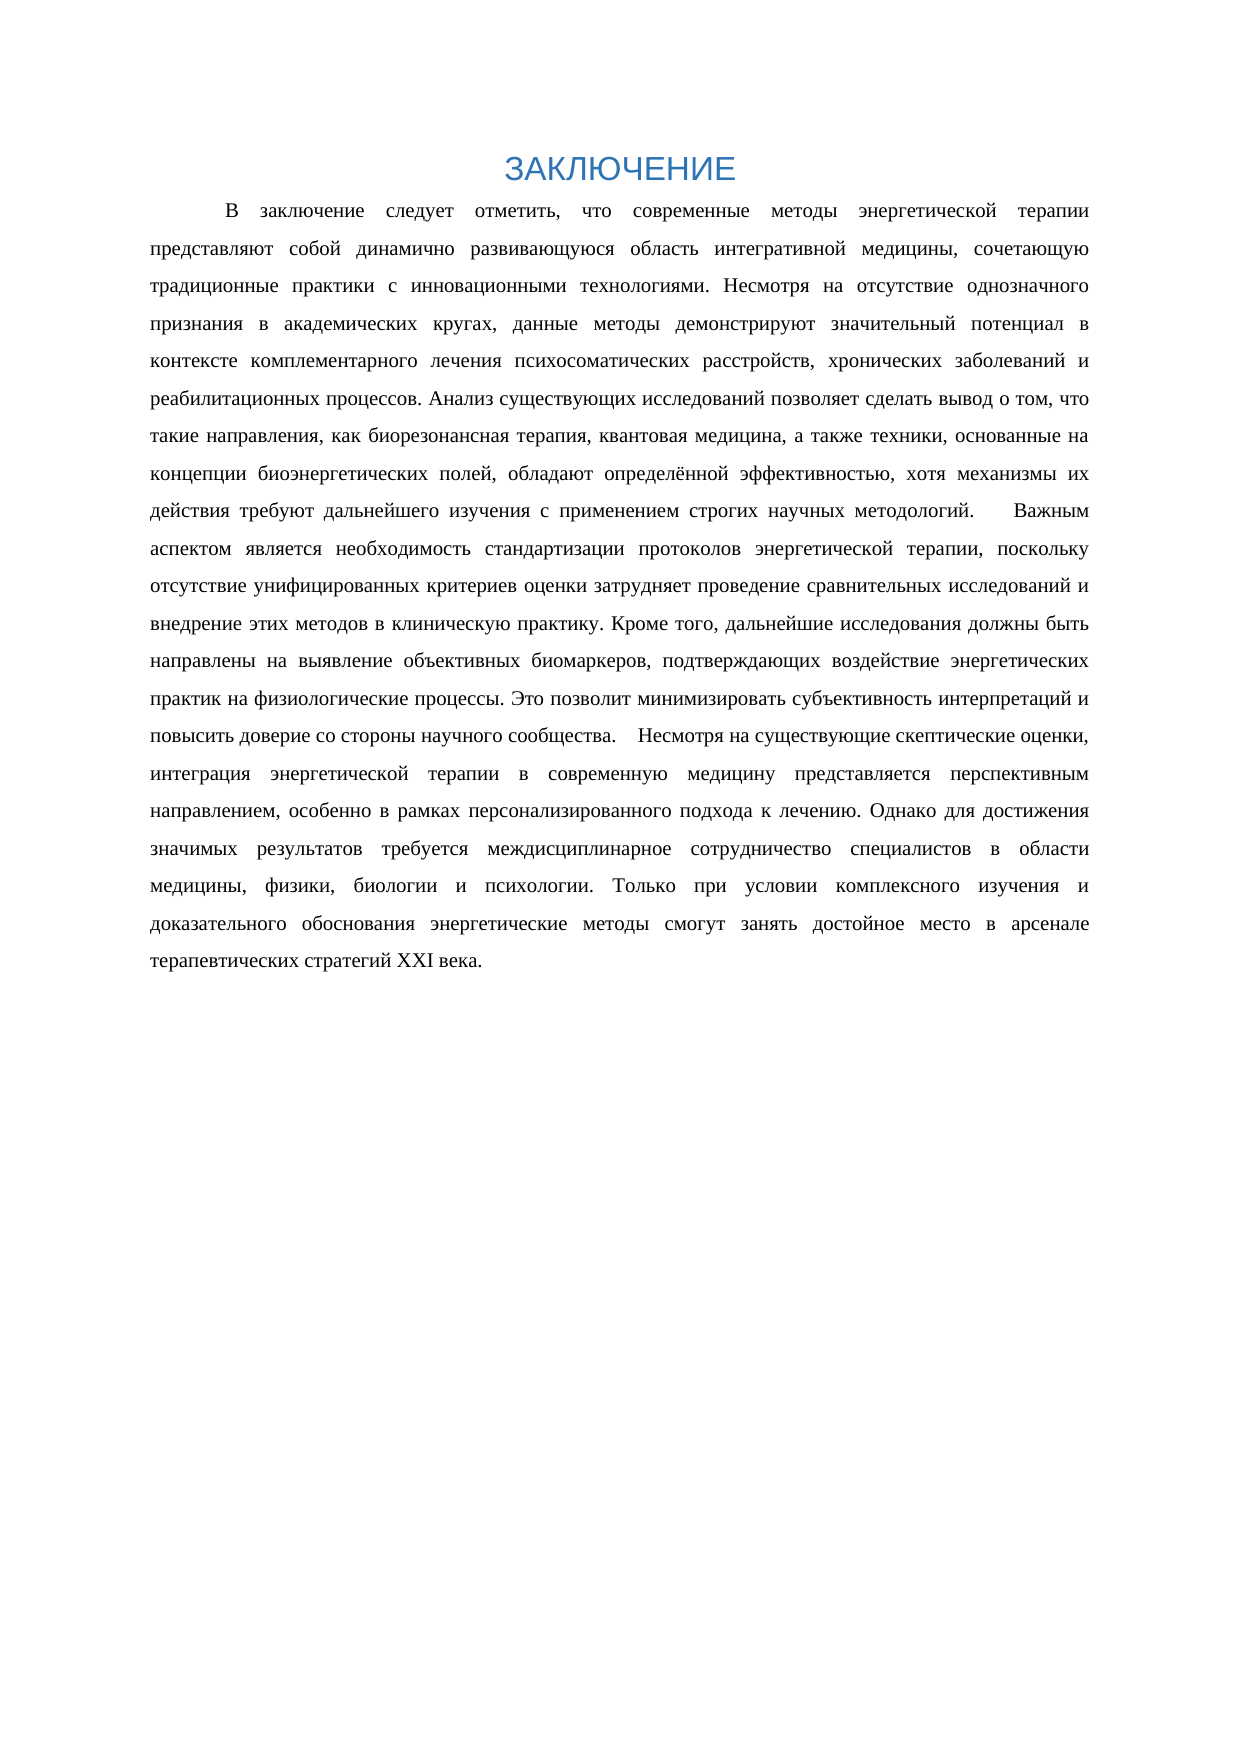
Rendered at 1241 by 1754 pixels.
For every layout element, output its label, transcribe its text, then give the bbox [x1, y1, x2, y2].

text В заключение следует отметить, что современные методы энергетической терапии представляют собой динамично развивающуюся область интегративной медицины, сочетающую традиционные практики с инновационными технологиями. Несмотря на отсутствие однозначного признания в академических кругах, данные методы демонстрируют значительный потенциал в контексте комплементарного лечения психосоматических расстройств, хронических заболеваний и реабилитационных процессов. Анализ существующих исследований позволяет сделать вывод о том, что такие направления, как биорезонансная терапия, квантовая медицина, а также техники, основанные на концепции биоэнергетических полей, обладают определённой эффективностью, хотя механизмы их действия требуют дальнейшего изучения с применением строгих научных методологий. Важным аспектом является необходимость стандартизации протоколов энергетической терапии, поскольку отсутствие унифицированных критериев оценки затрудняет проведение сравнительных исследований и внедрение этих методов в клиническую практику. Кроме того, дальнейшие исследования должны быть направлены на выявление объективных биомаркеров, подтверждающих воздействие энергетических практик на физиологические процессы. Это позволит минимизировать субъективность интерпретаций и повысить доверие со стороны научного сообщества. Несмотря на существующие скептические оценки, интеграция энергетической терапии в современную медицину представляется перспективным направлением, особенно в рамках персонализированного подхода к лечению. Однако для достижения значимых результатов требуется междисциплинарное сотрудничество специалистов в области медицины, физики, биологии и психологии. Только при условии комплексного изучения и доказательного обоснования энергетические методы смогут занять достойное место в арсенале терапевтических стратегий XXI века. [150, 187, 1090, 975]
subtitle ЗАКЛЮЧЕНИЕ [150, 150, 1090, 187]
